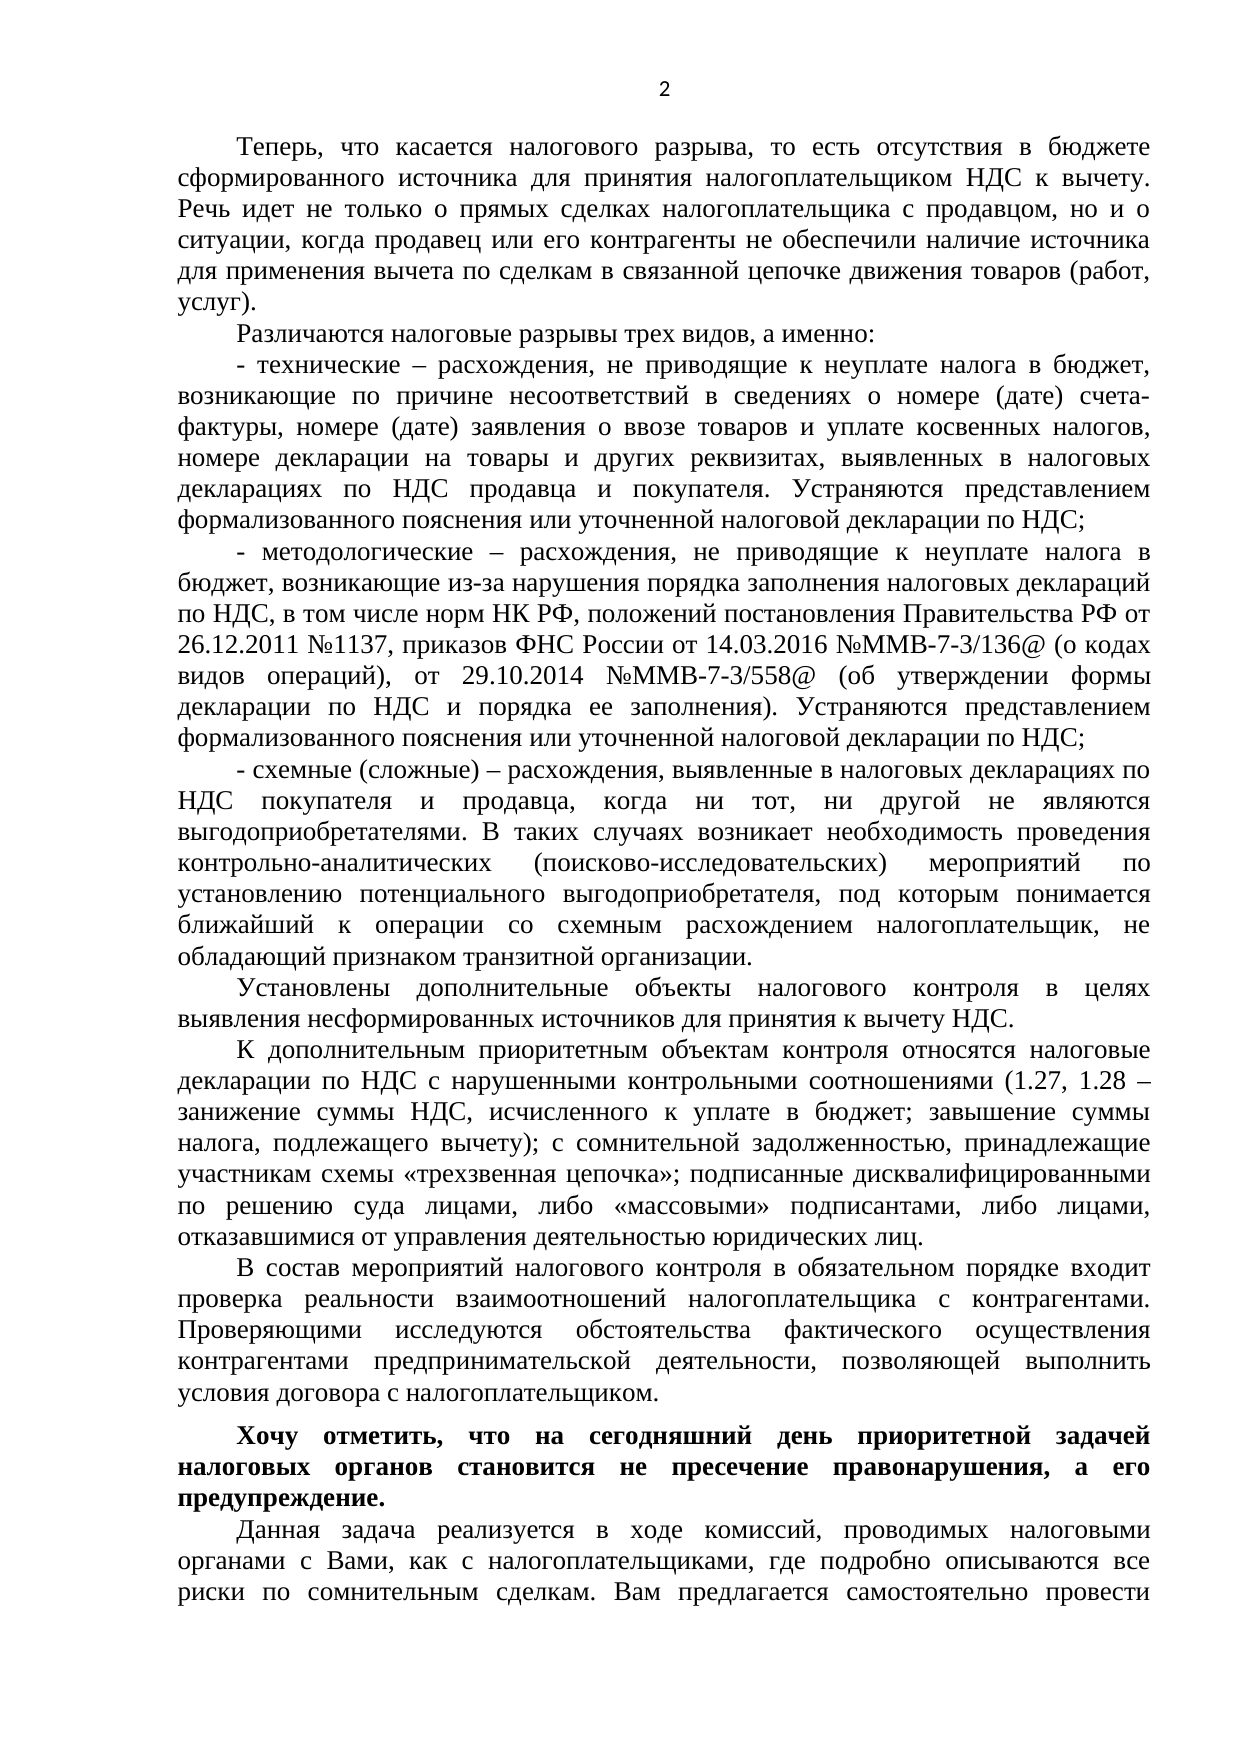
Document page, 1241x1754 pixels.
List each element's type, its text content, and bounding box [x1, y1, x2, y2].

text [177, 1513, 1152, 1606]
text В состав мероприятий налогового контроля в обязательном порядке входит проверка реальности взаимоотношений налогоплательщика с контрагентами. Проверяющими исследуются обстоятельства фактического осуществления контрагентами предпринимательской деятельности, позволяющей выполнить условия договора с налогоплательщиком. [177, 1251, 1152, 1407]
text К дополнительным приоритетным объектам контроля относятся налоговые декларации по НДС с нарушенными контрольными соотношениями (1.27, 1.28 – занижение суммы НДС, исчисленного к уплате в бюджет; завышение суммы налога, подлежащего вычету); с сомнительной задолженностью, принадлежащие участникам схемы «трехзвенная цепочка»; подписанные дисквалифицированными по решению суда лицами, либо «массовыми» подписантами, либо лицами, отказавшимися от управления деятельностью юридических лиц. [177, 1033, 1152, 1251]
text Различаются налоговые разрывы трех видов, а именно: [177, 317, 1152, 348]
text - технические – расхождения, не приводящие к неуплате налога в бюджет, возникающие по причине несоответствий в сведениях о номере (дате) счета-фактуры, номере (дате) заявления о ввозе товаров и уплате косвенных налогов, номере декларации на товары и других реквизитах, выявленных в налоговых декларациях по НДС продавца и покупателя. Устраняются представлением формализованного пояснения или уточненной налоговой декларации по НДС; [177, 348, 1152, 535]
text Хочу отметить, что на сегодняшний день приоритетной задачей налоговых органов становится не пресечение правонарушения, а его предупреждение. [177, 1419, 1152, 1513]
text - методологические – расхождения, не приводящие к неуплате налога в бюджет, возникающие из-за нарушения порядка заполнения налоговых деклараций по НДС, в том числе норм НК РФ, положений постановления Правительства РФ от 26.12.2011 №1137, приказов ФНС России от 14.03.2016 №ММВ-7-3/136@ (о кодах видов операций), от 29.10.2014 №ММВ-7-3/558@ (об утверждении формы декларации по НДС и порядка ее заполнения). Устраняются представлением формализованного пояснения или уточненной налоговой декларации по НДС; [177, 535, 1152, 753]
text Установлены дополнительные объекты налогового контроля в целях выявления несформированных источников для принятия к вычету НДС. [177, 971, 1152, 1033]
text - схемные (сложные) – расхождения, выявленные в налоговых декларациях по НДС покупателя и продавца, когда ни тот, ни другой не являются выгодоприобретателями. В таких случаях возникает необходимость проведения контрольно-аналитических (поисково-исследовательских) мероприятий по установлению потенциального выгодоприобретателя, под которым понимается ближайший к операции со схемным расхождением налогоплательщик, не обладающий признаком транзитной организации. [177, 753, 1152, 971]
text Теперь, что касается налогового разрыва, то есть отсутствия в бюджете сформированного источника для принятия налогоплательщиком НДС к вычету. Речь идет не только о прямых сделках налогоплательщика с продавцом, но и о ситуации, когда продавец или его контрагенты не обеспечили наличие источника для применения вычета по сделкам в связанной цепочке движения товаров (работ, услуг). [177, 130, 1152, 317]
